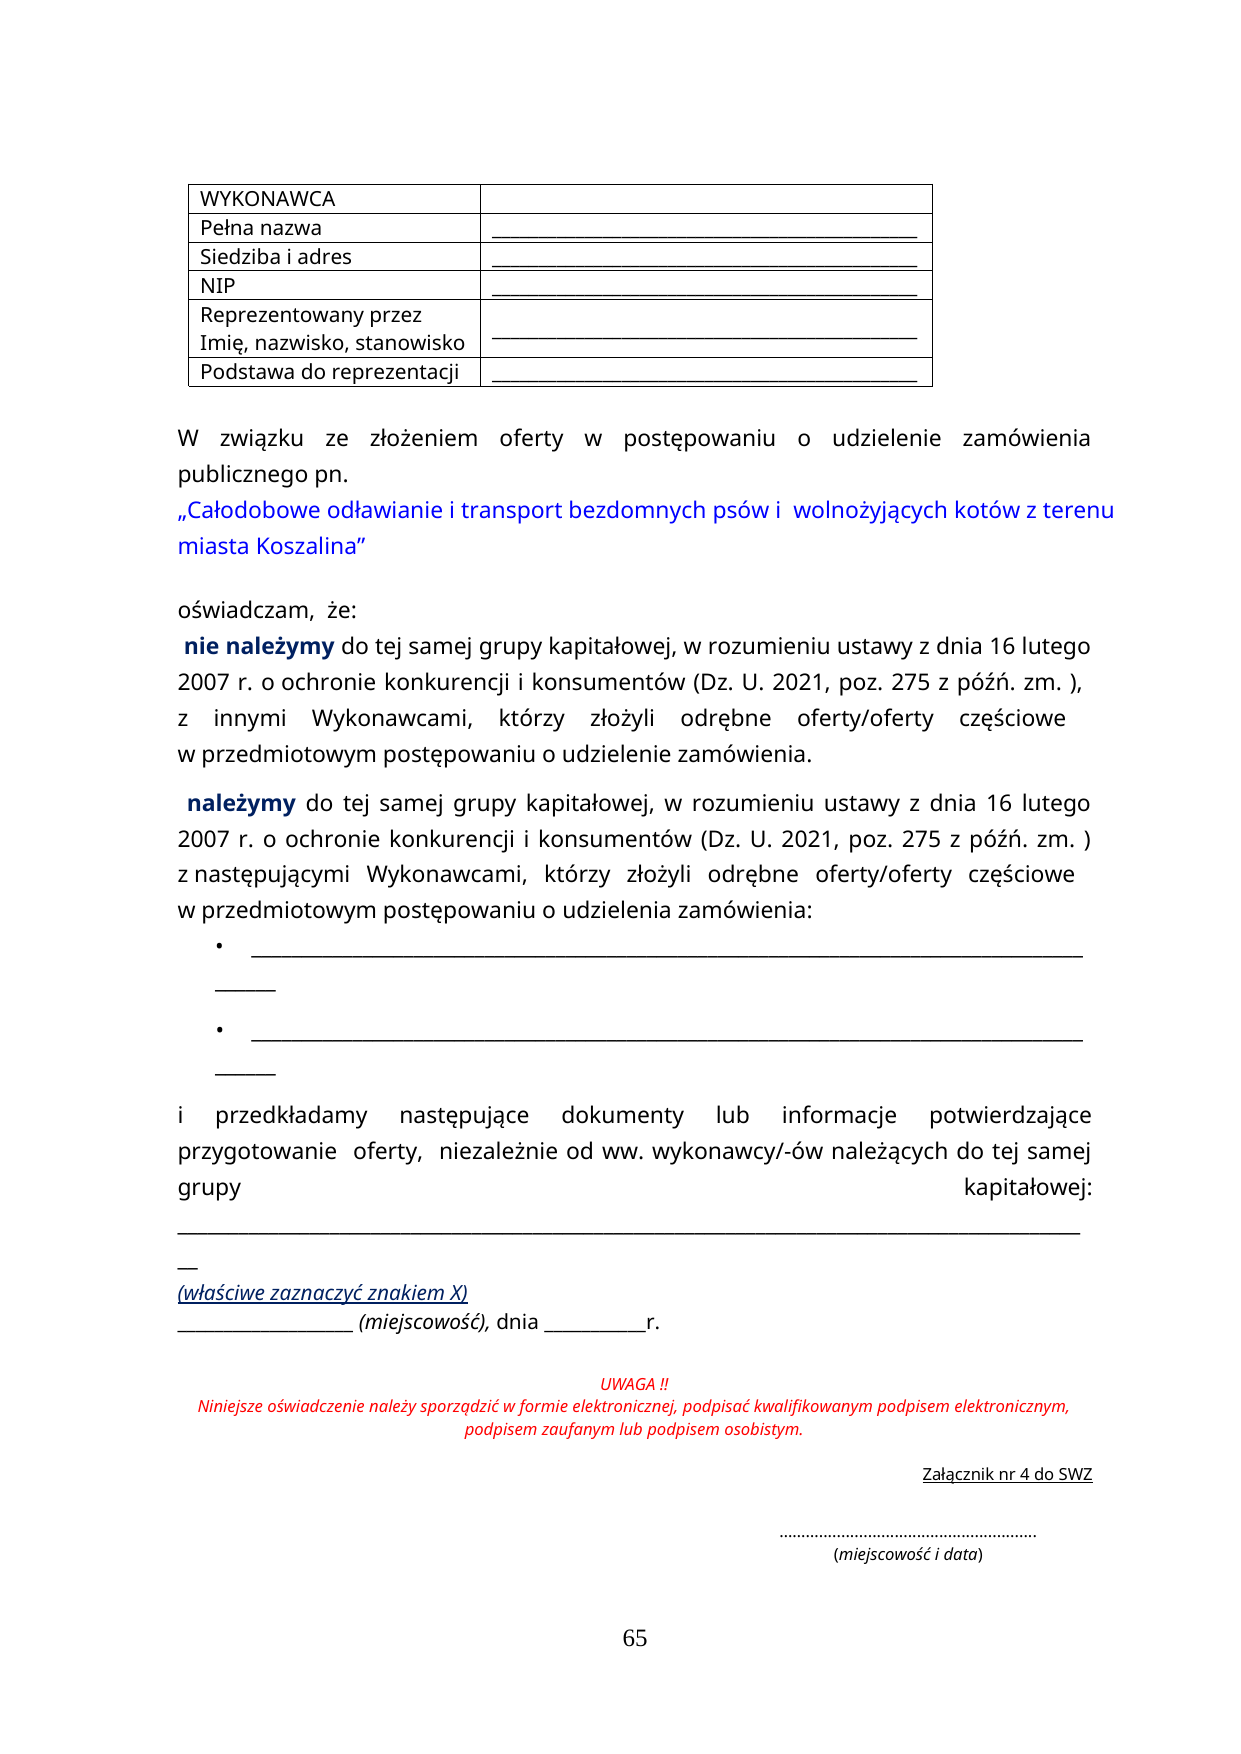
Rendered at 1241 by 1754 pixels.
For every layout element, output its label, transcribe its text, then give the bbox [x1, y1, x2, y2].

table_cell Reprezentowany przez Imię, nazwisko, stanowisko [189, 300, 480, 357]
text (właściwe zaznaczyć znakiem X) [177, 1278, 1093, 1307]
table_cell ______________________________________________ [481, 300, 932, 357]
table_cell ______________________________________________ [481, 358, 932, 386]
table_cell ______________________________________________ [481, 271, 932, 299]
text (miejscowość i data) [723, 1542, 1093, 1565]
table_cell Podstawa do reprezentacji [189, 358, 480, 386]
table_cell Siedziba i adres [189, 243, 480, 270]
table_cell ______________________________________________ [481, 243, 932, 270]
text UWAGA !! [177, 1372, 1093, 1395]
text nie należymy do tej samej grupy kapitałowej, w rozumieniu ustawy z dnia 16 lutego 2007 r. o ochronie konkurencji i konsumentów (Dz. U. 2021, poz. 275 z późń. zm. ), z innymi Wykonawcami, którzy złożyli odrębne oferty/oferty częściowe w przedmiotowym postępowaniu o udzielenie zamówienia. [177, 630, 1093, 769]
text ___________________ (miejscowość), dnia ___________r. [177, 1307, 1093, 1335]
text W związku ze złożeniem oferty w postępowaniu o udzielenie zamówienia publicznego pn. [177, 422, 1093, 489]
text należymy do tej samej grupy kapitałowej, w rozumieniu ustawy z dnia 16 lutego 2007 r. o ochronie konkurencji i konsumentów (Dz. U. 2021, poz. 275 z późń. zm. ) z następującymi Wykonawcami, którzy złożyli odrębne oferty/oferty częściowe w przedmiotowym postępowaniu o udzielenia zamówienia: [177, 787, 1093, 926]
list ________________________________________________________________________________________ [215, 1014, 1093, 1079]
text „Całodobowe odławianie i transport bezdomnych psów i wolnożyjących kotów z terenu miasta Koszalina” [177, 494, 1137, 561]
list ________________________________________________________________________________________ [215, 930, 1093, 995]
table_header WYKONAWCA [189, 185, 480, 212]
text ………................................................. [723, 1520, 1093, 1542]
text Niniejsze oświadczenie należy sporządzić w formie elektronicznej, podpisać kwalifikowanym podpisem elektronicznym, podpisem zaufanym lub podpisem osobistym. [177, 1395, 1093, 1440]
table_cell NIP [189, 271, 480, 299]
text Załącznik nr 4 do SWZ [177, 1463, 1093, 1486]
table_cell ______________________________________________ [481, 214, 932, 241]
text oświadczam, że: [177, 594, 1093, 626]
table_header [481, 185, 932, 212]
text i przedkładamy następujące dokumenty lub informacje potwierdzające przygotowanie oferty, niezależnie od ww. wykonawcy/-ów należących do tej samej grupy kapitałowej: ___________________________________________________________________________________________ [177, 1099, 1093, 1274]
table_cell Pełna nazwa [189, 214, 480, 241]
